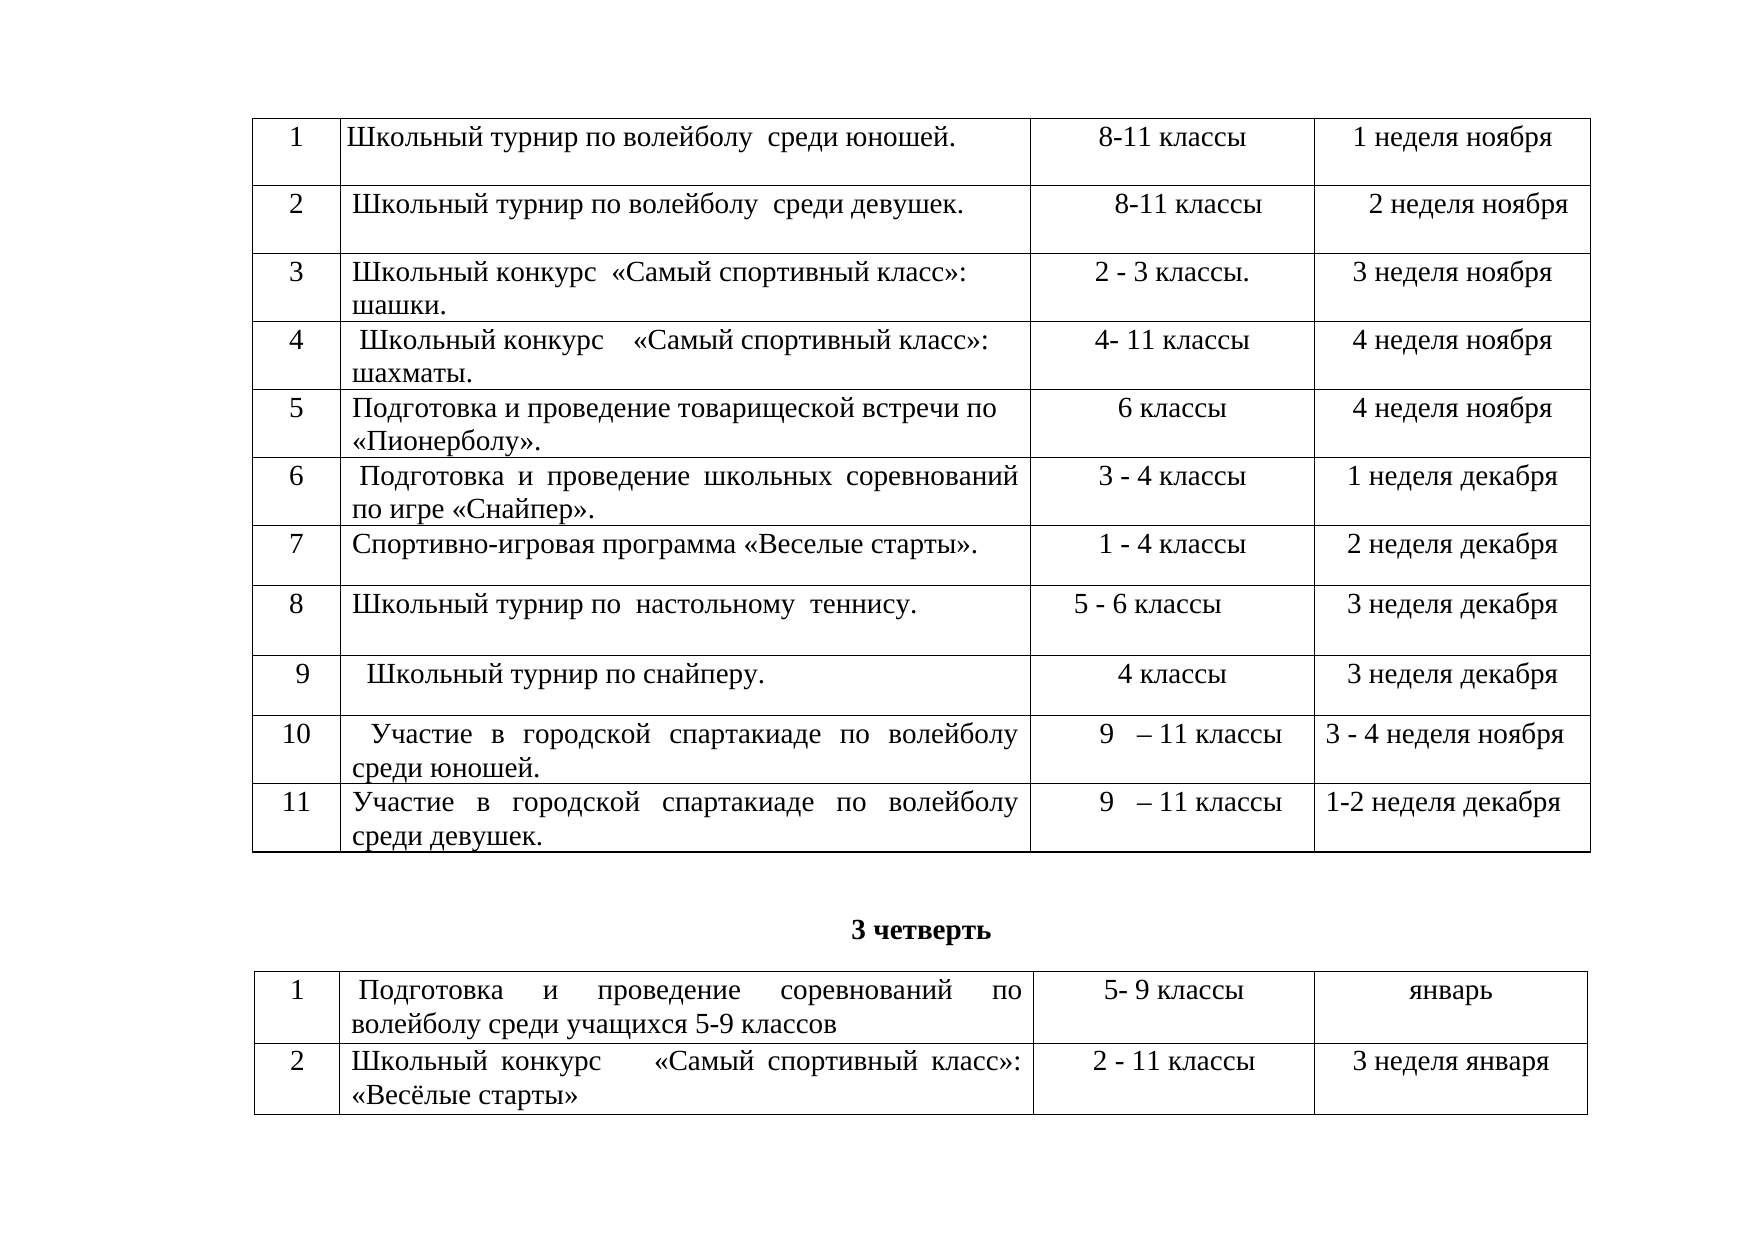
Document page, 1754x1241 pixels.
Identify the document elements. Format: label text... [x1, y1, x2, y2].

table_header Подготовка и проведение соревнований по волейболу среди учащихся 5-9 классов [340, 972, 1033, 1042]
table_cell 2 неделя декабря [1315, 526, 1590, 585]
table_cell 4 неделя ноября [1315, 322, 1590, 389]
table_cell 3 неделя декабря [1315, 586, 1590, 655]
table_header 1 [255, 972, 339, 1042]
table_header 1 [253, 119, 340, 185]
table_cell 2 неделя ноября [1315, 186, 1590, 253]
table_cell 5 - 6 классы [1031, 586, 1314, 655]
table_cell 4 [253, 322, 340, 389]
table_cell Школьный турнир по настольному теннису. [341, 586, 1030, 655]
table_cell 3 неделя декабря [1315, 656, 1590, 715]
table_header 8-11 классы [1031, 119, 1314, 185]
table_cell 2 [255, 1044, 339, 1114]
table_cell 3 - 4 классы [1031, 458, 1314, 525]
table_cell 8 [253, 586, 340, 655]
table_cell 6 [253, 458, 340, 525]
table_cell 10 [253, 716, 340, 783]
table_header Школьный турнир по волейболу среди юношей. [341, 119, 1030, 185]
table_cell 3 - 4 неделя ноября [1315, 716, 1590, 783]
table_cell 9 [253, 656, 340, 715]
table_cell Участие в городской спартакиаде по волейболу среди юношей. [341, 716, 1030, 783]
table_cell 3 неделя ноября [1315, 254, 1590, 321]
table_cell Школьный турнир по снайперу. [341, 656, 1030, 715]
table_cell 1 неделя декабря [1315, 458, 1590, 525]
table_cell Подготовка и проведение школьных соревнований по игре «Снайпер». [341, 458, 1030, 525]
table_cell 2 [253, 186, 340, 253]
table_cell 2 - 11 классы [1034, 1044, 1314, 1114]
table_cell Участие в городской спартакиаде по волейболу среди девушек. [341, 784, 1030, 851]
table_cell Школьный конкурс «Самый спортивный класс»: шашки. [341, 254, 1030, 321]
table_cell 7 [253, 526, 340, 585]
table_cell – 11 классы [1031, 716, 1314, 783]
table_header январь [1315, 972, 1587, 1042]
table_header 1 неделя ноября [1315, 119, 1590, 185]
table_cell 5 [253, 390, 340, 457]
table_cell Подготовка и проведение товарищеской встречи по «Пионерболу». [341, 390, 1030, 457]
table_cell 1 - 4 классы [1031, 526, 1314, 585]
table_cell 4- 11 классы [1031, 322, 1314, 389]
table_cell 2 - 3 классы. [1031, 254, 1314, 321]
table_cell Школьный конкурс «Самый спортивный класс»: «Весёлые старты» [340, 1044, 1033, 1114]
table_cell 4 классы [1031, 656, 1314, 715]
table_cell 3 неделя января [1315, 1044, 1587, 1114]
table_cell 6 классы [1031, 390, 1314, 457]
table_cell 4 неделя ноября [1315, 390, 1590, 457]
table_cell – 11 классы [1031, 784, 1314, 851]
table_cell 1-2 неделя декабря [1315, 784, 1590, 851]
table_cell Школьный конкурс «Самый спортивный класс»: шахматы. [341, 322, 1030, 389]
table_cell Спортивно-игровая программа «Веселые старты». [341, 526, 1030, 585]
table_cell Школьный турнир по волейболу среди девушек. [341, 186, 1030, 253]
text 3 четверть [177, 912, 1665, 945]
table_cell 3 [253, 254, 340, 321]
table_cell 11 [253, 784, 340, 851]
table_header 5- 9 классы [1034, 972, 1314, 1042]
table_cell 8-11 классы [1031, 186, 1314, 253]
